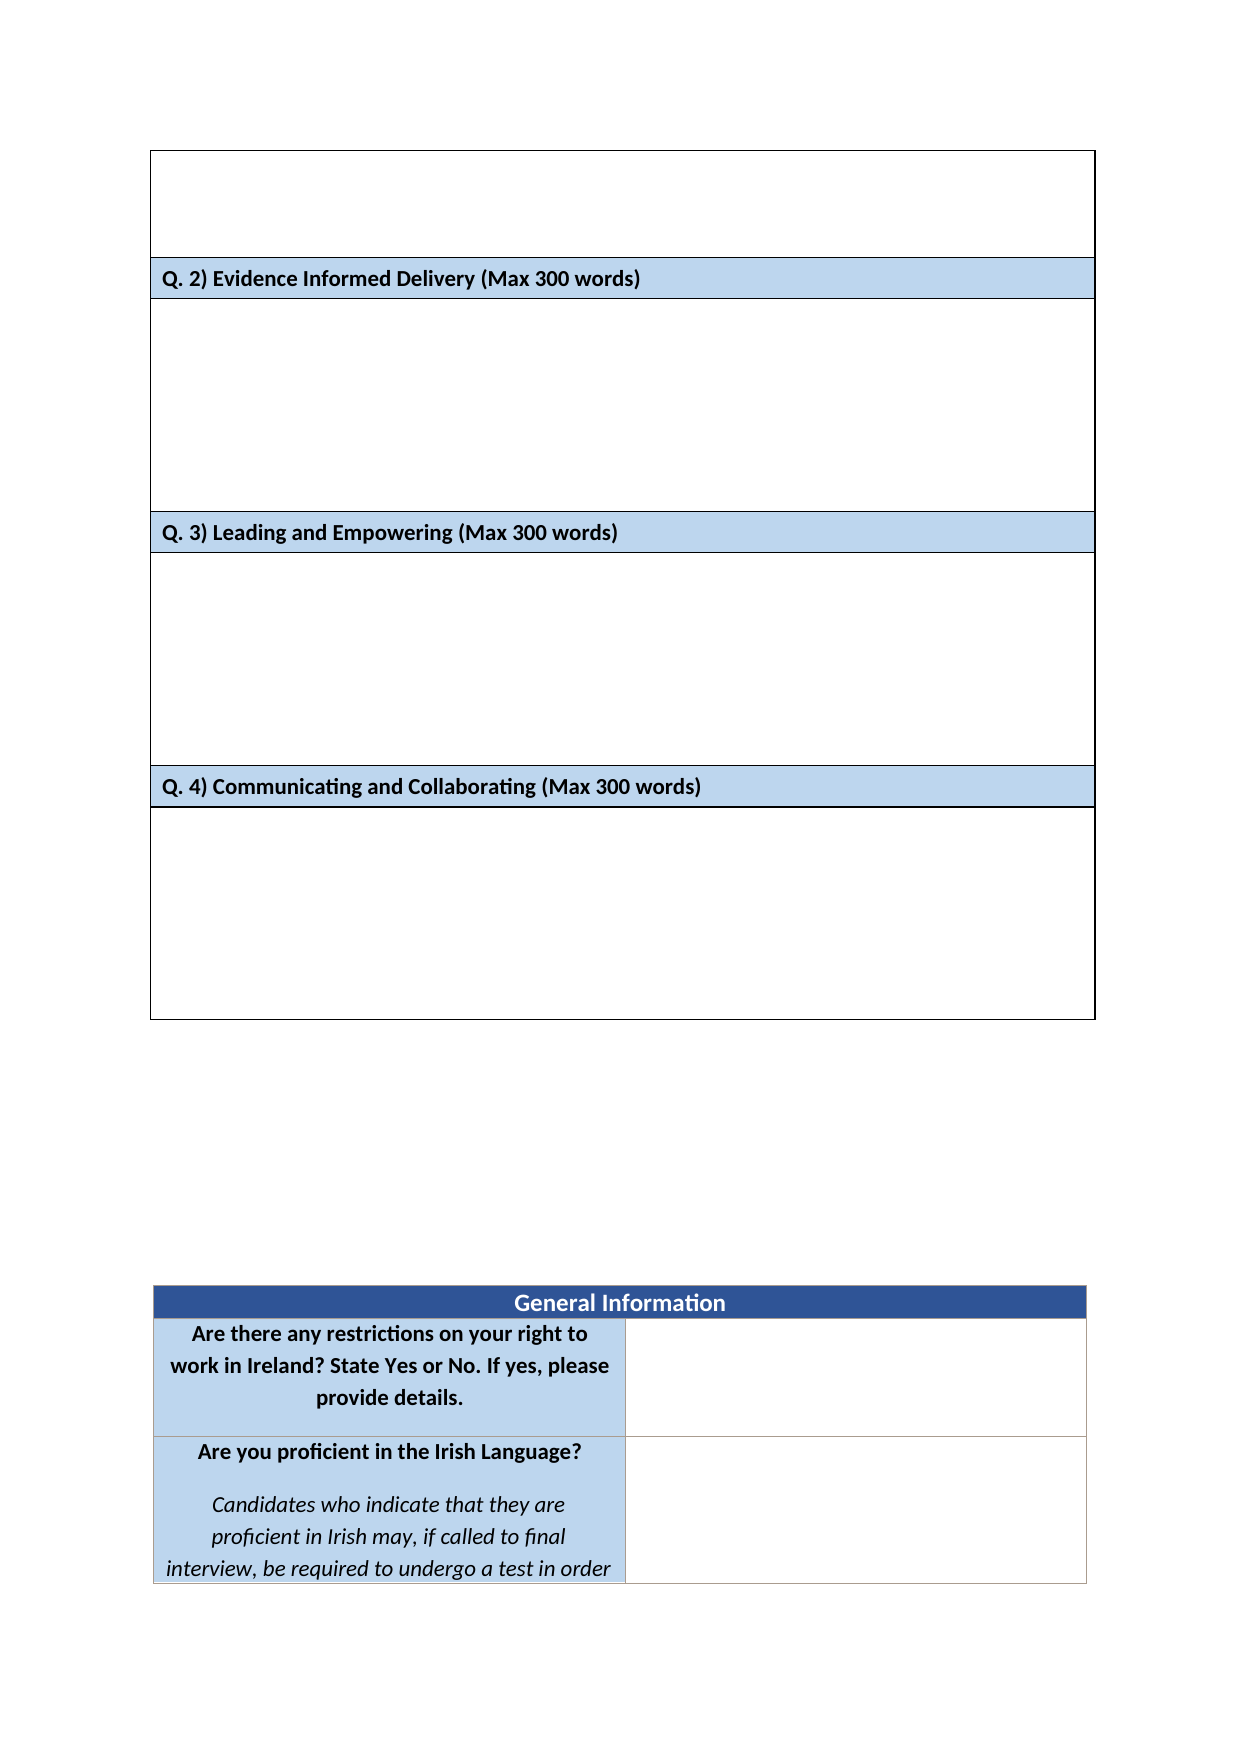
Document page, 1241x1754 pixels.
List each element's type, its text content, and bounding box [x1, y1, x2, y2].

table_cell Are there any restrictions on your right to work in Ireland? State Yes or No. If yes, please provide details. [154, 1319, 625, 1436]
table_header General Information [154, 1286, 1086, 1318]
table_cell [151, 553, 1094, 765]
table_cell [151, 151, 1094, 257]
table_cell [151, 299, 1094, 511]
table_cell Q. 4) Communicating and Collaborating (Max 300 words) [151, 766, 1094, 806]
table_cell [154, 1437, 625, 1582]
table_cell Q. 2) Evidence Informed Delivery (Max 300 words) [151, 258, 1094, 298]
table_cell [151, 808, 1094, 1019]
table_cell Q. 3) Leading and Empowering (Max 300 words) [151, 512, 1094, 552]
table_cell [626, 1437, 1086, 1582]
table_cell [626, 1319, 1086, 1436]
